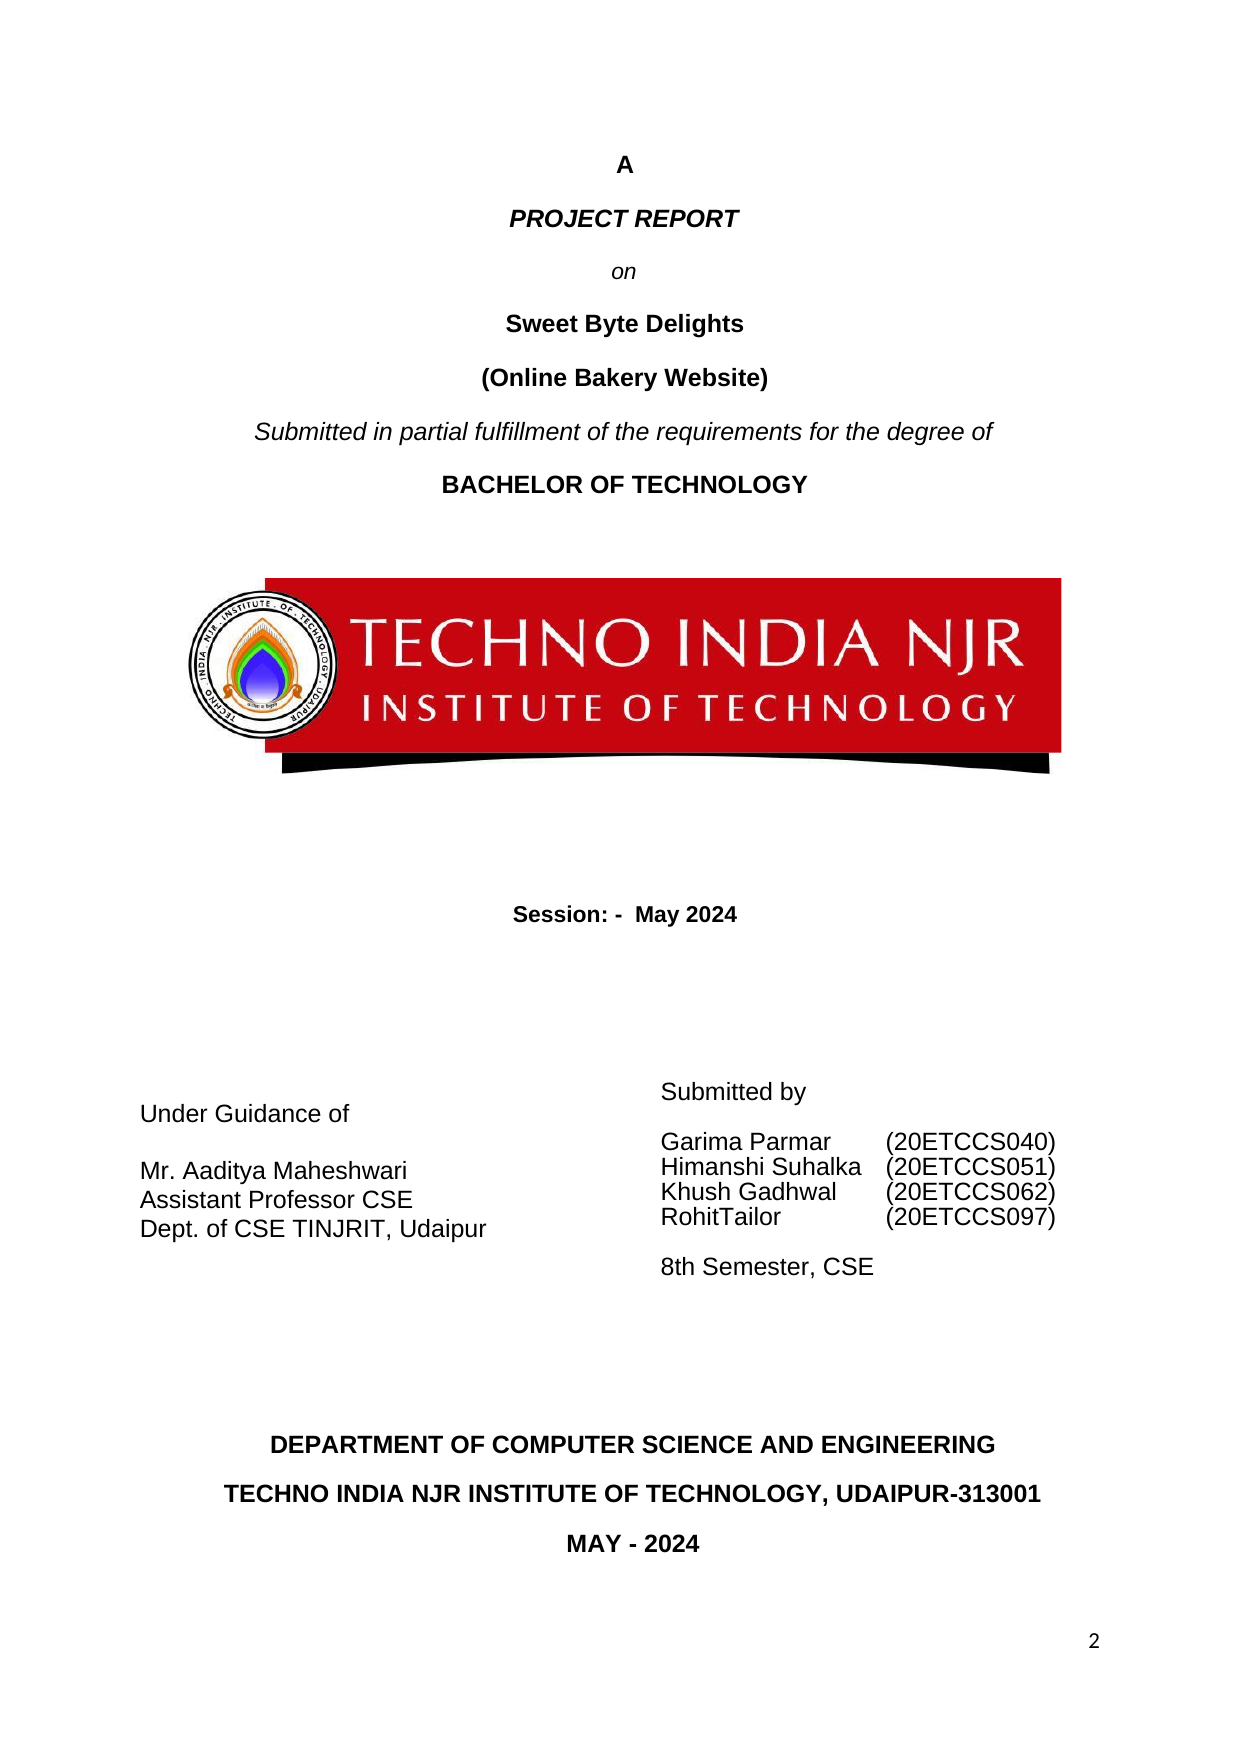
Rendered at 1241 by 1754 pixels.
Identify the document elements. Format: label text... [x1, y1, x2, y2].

picture [188, 578, 1062, 774]
text Submitted in partial fulfillment of the requirements for the degree of [150, 416, 1099, 445]
text PROJECT REPORT [150, 204, 1099, 233]
text Sweet Byte Delights [150, 309, 1099, 337]
text A [150, 150, 1099, 179]
text Session: - May 2024 [150, 901, 1099, 927]
text on [150, 258, 1099, 284]
text BACHELOR OF TECHNOLOGY [150, 470, 1099, 499]
text (Online Bakery Website) [150, 363, 1099, 391]
